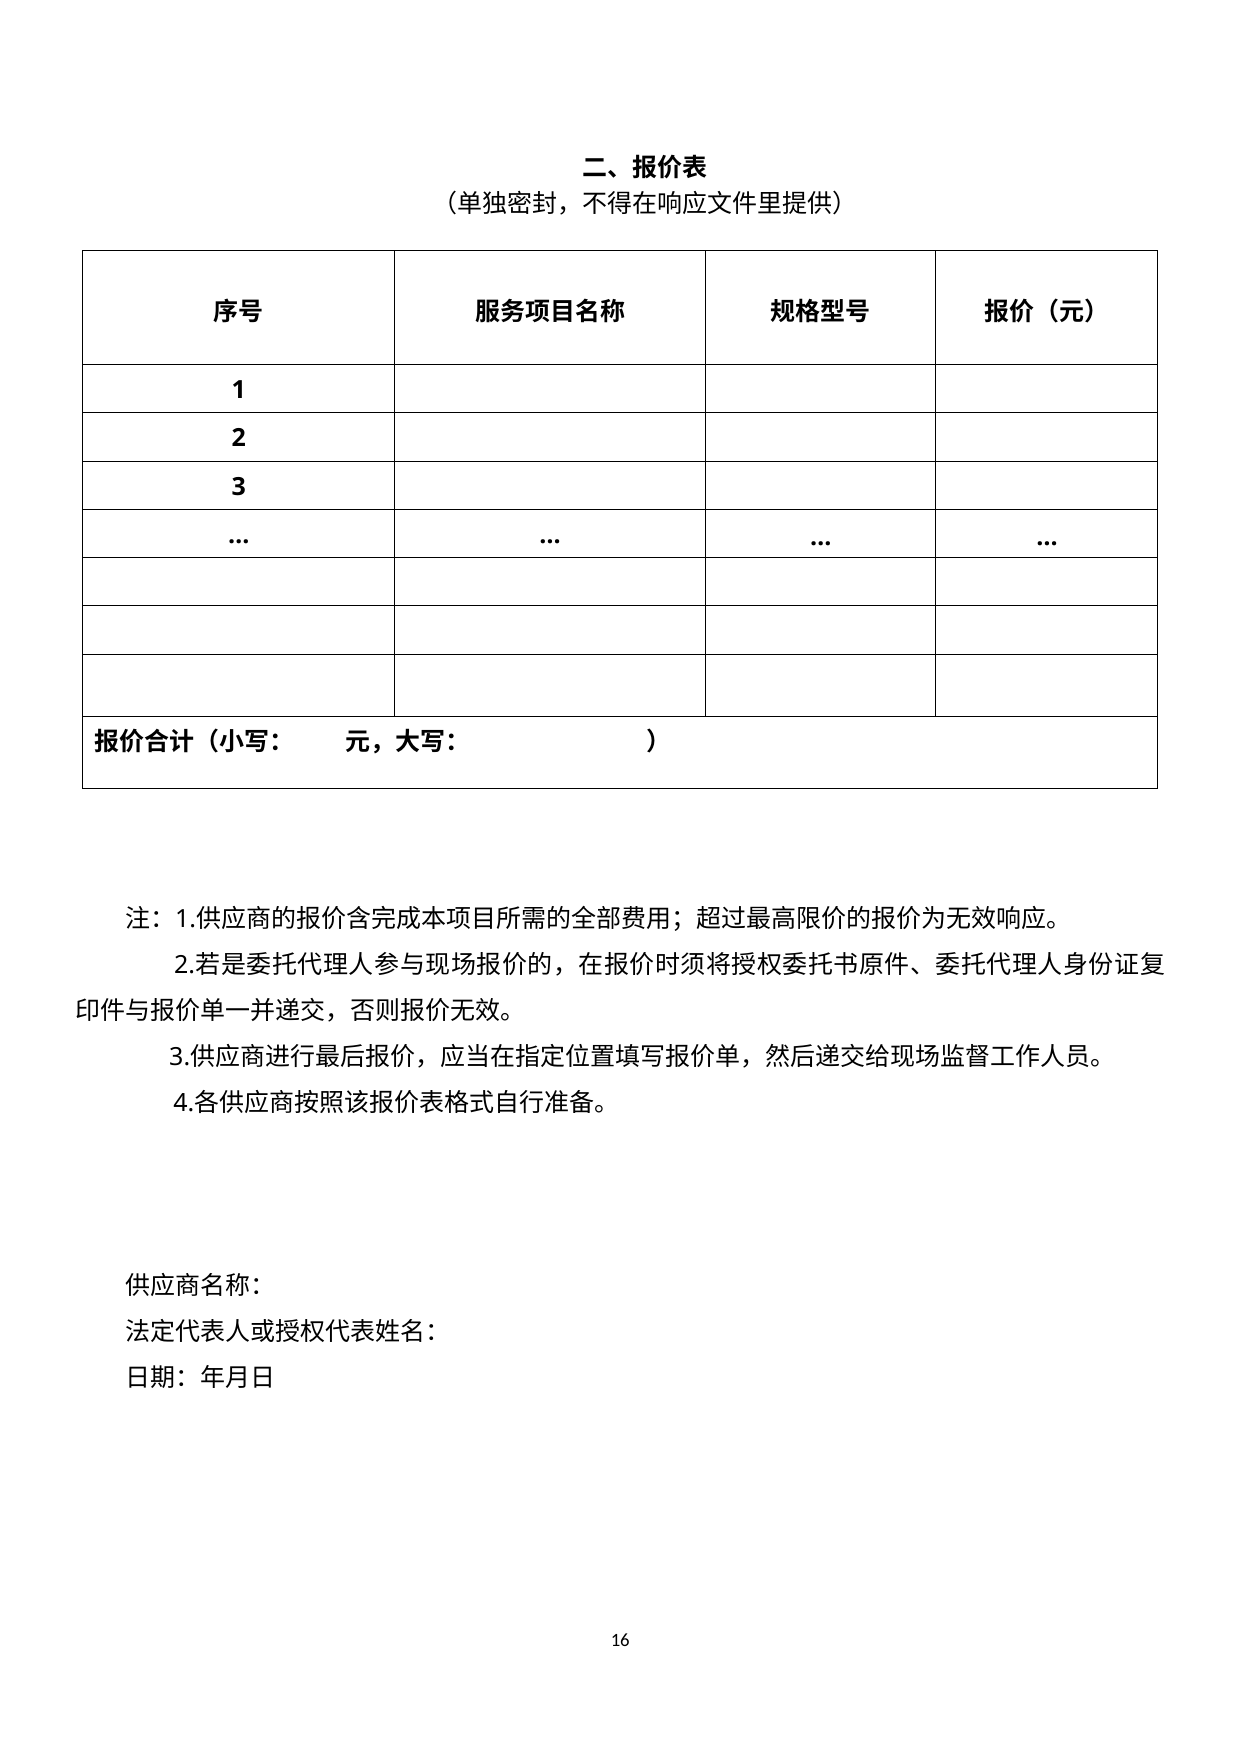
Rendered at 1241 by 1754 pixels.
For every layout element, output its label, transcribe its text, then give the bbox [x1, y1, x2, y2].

table_cell 报价合计（小写： 元，大写： ） [83, 717, 1157, 788]
table_cell [706, 462, 935, 509]
table_cell 3 [83, 462, 394, 509]
table_cell … [395, 510, 705, 557]
table_cell … [83, 510, 394, 557]
table_cell [936, 606, 1157, 653]
text 3.供应商进行最后报价，应当在指定位置填写报价单，然后递交给现场监督工作人员。 [75, 1029, 1165, 1074]
table_cell [706, 655, 935, 716]
table_cell 1 [83, 365, 394, 412]
table_cell [706, 606, 935, 653]
table_cell [395, 655, 705, 716]
text 注：1.供应商的报价含完成本项目所需的全部费用；超过最高限价的报价为无效响应。 [75, 891, 1165, 937]
text 2.若是委托代理人参与现场报价的，在报价时须将授权委托书原件、委托代理人身份证复印件与报价单一并递交，否则报价无效。 [75, 937, 1165, 1029]
table_cell [936, 558, 1157, 605]
table_cell [83, 606, 394, 653]
table_cell [83, 558, 394, 605]
table_cell [936, 413, 1157, 461]
text 日期：年月日 [75, 1349, 1165, 1395]
table_cell … [706, 510, 935, 557]
text 供应商名称： [75, 1258, 1165, 1304]
table_cell [706, 413, 935, 461]
table_cell [936, 655, 1157, 716]
table_cell [83, 655, 394, 716]
table_cell [706, 558, 935, 605]
table_cell 2 [83, 413, 394, 461]
table_cell [395, 413, 705, 461]
text 4.各供应商按照该报价表格式自行准备。 [75, 1074, 1165, 1120]
text 二、报价表 [75, 148, 1165, 184]
table_header 序号 [83, 251, 394, 364]
table_cell [936, 462, 1157, 509]
table_header 服务项目名称 [395, 251, 705, 364]
table_cell … [936, 510, 1157, 557]
table_cell [936, 365, 1157, 412]
table_cell [395, 462, 705, 509]
table_header 报价（元） [936, 251, 1157, 364]
text （单独密封，不得在响应文件里提供） [75, 184, 1165, 220]
table_cell [395, 558, 705, 605]
table_header 规格型号 [706, 251, 935, 364]
table_cell [706, 365, 935, 412]
table_cell [395, 606, 705, 653]
table_cell [395, 365, 705, 412]
text 法定代表人或授权代表姓名： [75, 1304, 1165, 1349]
